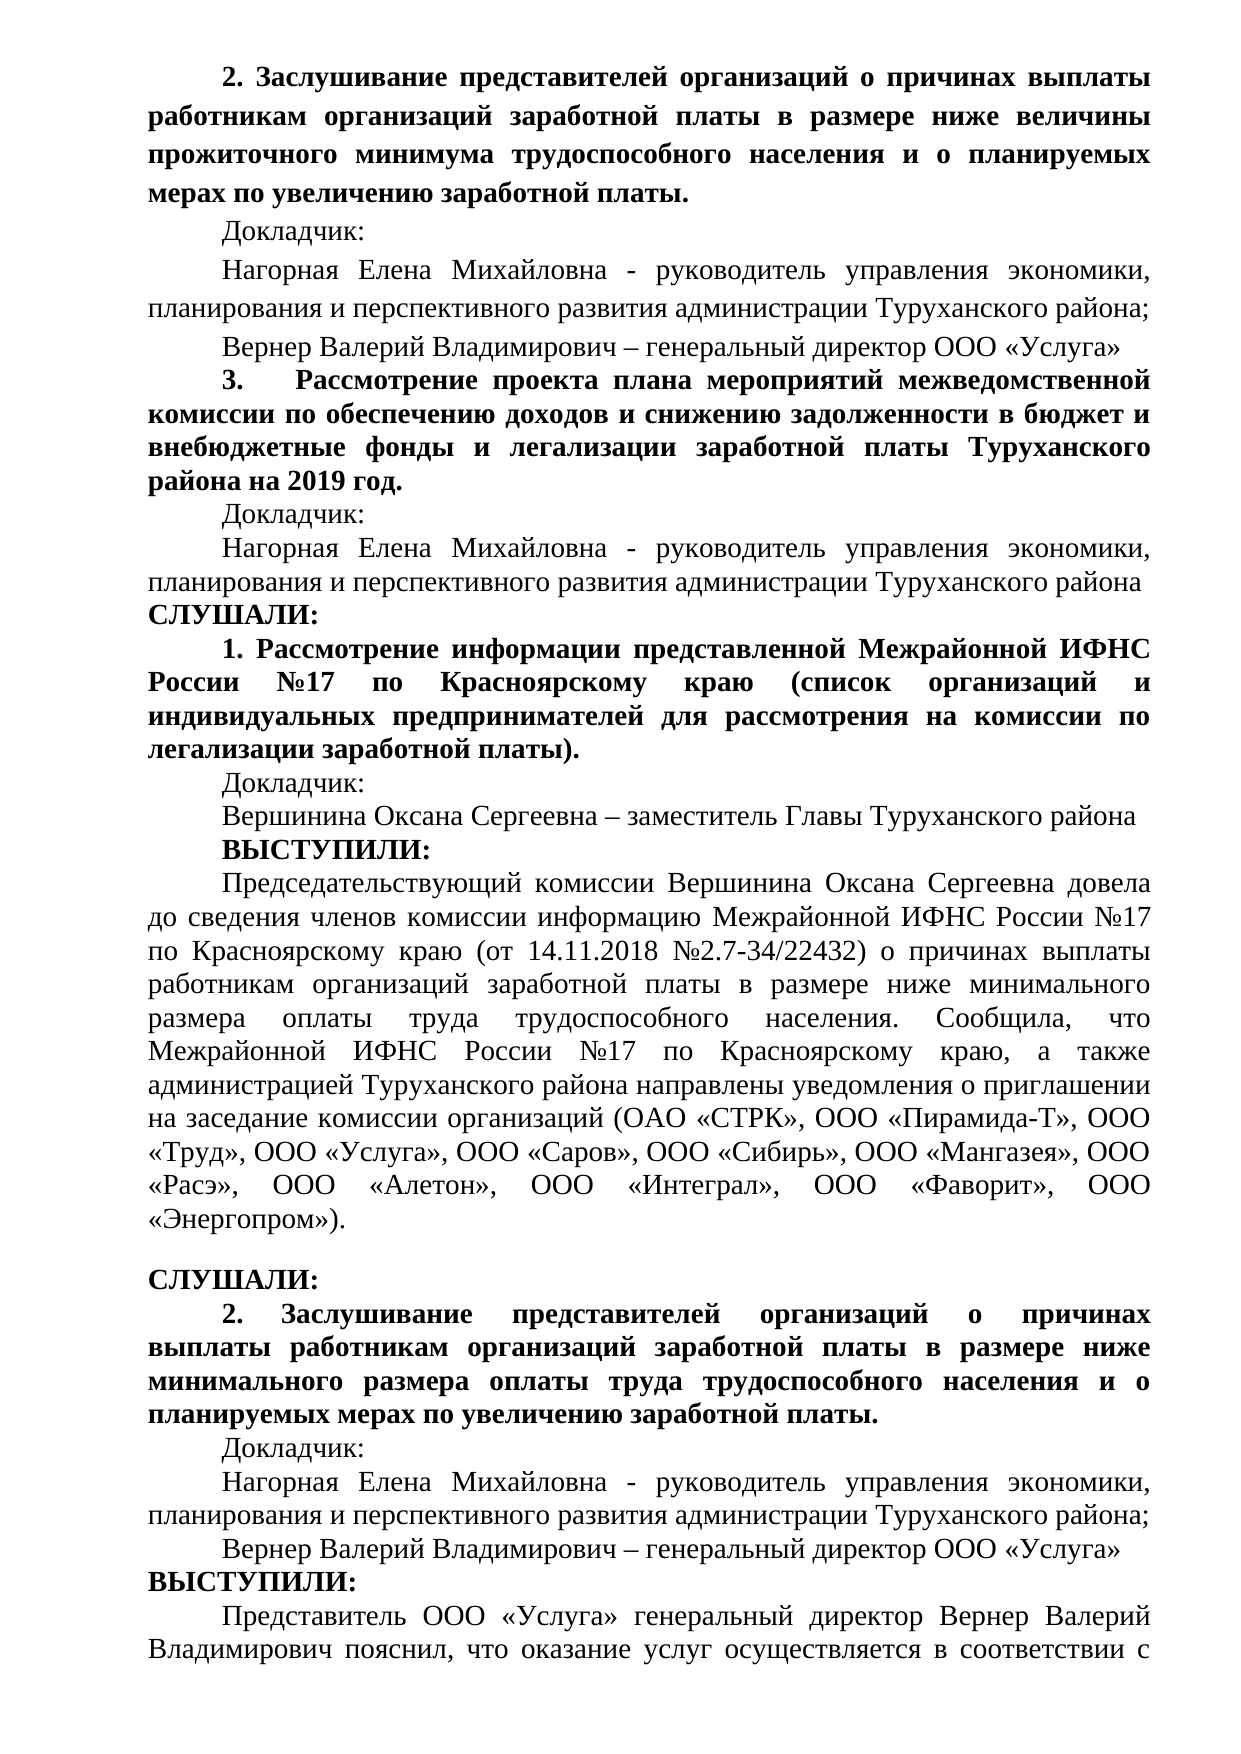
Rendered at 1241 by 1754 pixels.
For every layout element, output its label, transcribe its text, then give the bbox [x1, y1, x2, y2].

text Докладчик: [148, 497, 1152, 530]
text Докладчик: [148, 213, 1152, 247]
text СЛУШАЛИ: [148, 1262, 1152, 1296]
text Вернер Валерий Владимирович – генеральный директор ООО «Услуга» [148, 1531, 1152, 1564]
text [148, 1598, 1152, 1665]
text ВЫСТУПИЛИ: [148, 1564, 1152, 1598]
list Рассмотрение проекта плана мероприятий межведомственной комиссии по обеспечению доходов и снижению задолженности в бюджет и внебюджетные фонды и легализации заработной платы Туруханского района на 2019 год. [148, 362, 1152, 497]
text ВЫСТУПИЛИ: [148, 832, 1152, 866]
text 1. Рассмотрение информации представленной Межрайонной ИФНС России №17 по Красноярскому краю (список организаций и индивидуальных предпринимателей для рассмотрения на комиссии по легализации заработной платы). [148, 631, 1152, 765]
text Докладчик: [207, 1430, 1152, 1464]
text Докладчик: [148, 765, 1152, 798]
text СЛУШАЛИ: [148, 597, 1152, 631]
text Председательствующий комиссии Вершинина Оксана Сергеевна довела до сведения членов комиссии информацию Межрайонной ИФНС России №17 по Красноярскому краю (от 14.11.2018 №2.7-34/22432) о причинах выплаты работникам организаций заработной платы в размере ниже минимального размера оплаты труда трудоспособного населения. Сообщила, что Межрайонной ИФНС России №17 по Красноярскому краю, а также администрацией Туруханского района направлены уведомления о приглашении на заседание комиссии организаций (ОАО «СТРК», ООО «Пирамида-Т», ООО «Труд», ООО «Услуга», ООО «Саров», ООО «Сибирь», ООО «Мангазея», ООО «Расэ», ООО «Алетон», ООО «Интеграл», ООО «Фаворит», ООО «Энергопром»). [148, 866, 1152, 1234]
list Заслушивание представителей организаций о причинах выплаты работникам организаций заработной платы в размере ниже минимального размера оплаты труда трудоспособного населения и о планируемых мерах по увеличению заработной платы. [148, 1296, 1152, 1430]
text 2. Заслушивание представителей организаций о причинах выплаты работникам организаций заработной платы в размере ниже величины прожиточного минимума трудоспособного населения и о планируемых мерах по увеличению заработной платы. [148, 59, 1152, 208]
text Вернер Валерий Владимирович – генеральный директор ООО «Услуга» [148, 329, 1152, 362]
text Нагорная Елена Михайловна - руководитель управления экономики, планирования и перспективного развития администрации Туруханского района [148, 530, 1152, 597]
text Вершинина Оксана Сергеевна – заместитель Главы Туруханского района [148, 798, 1152, 832]
text Нагорная Елена Михайловна - руководитель управления экономики, планирования и перспективного развития администрации Туруханского района; [148, 252, 1152, 324]
text Нагорная Елена Михайловна - руководитель управления экономики, планирования и перспективного развития администрации Туруханского района; [148, 1464, 1152, 1531]
